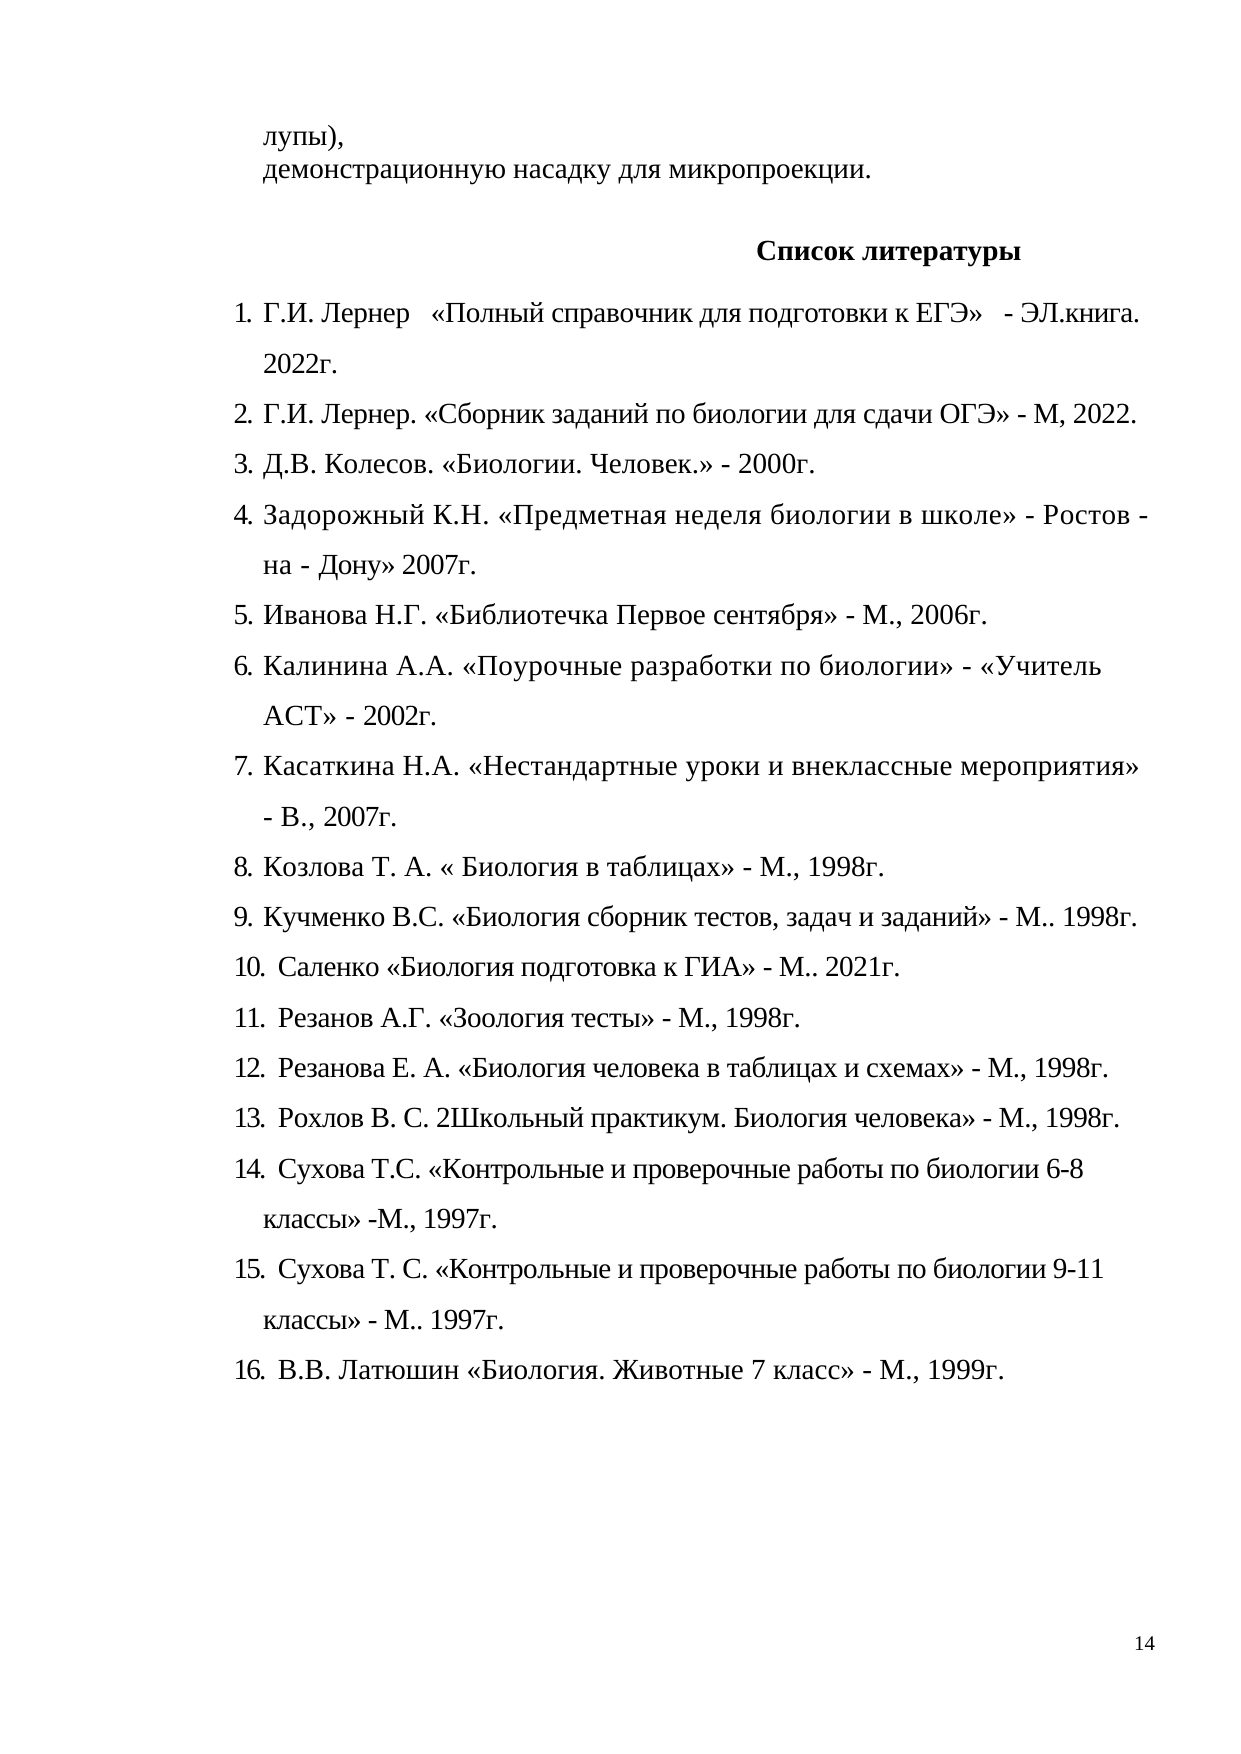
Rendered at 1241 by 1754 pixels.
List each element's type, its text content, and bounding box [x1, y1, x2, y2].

list Сухова Т.С. «Контрольные и проверочные работы по биологии 6-8 классы» -М., 1997г. [233, 1151, 1154, 1235]
list Резанов А.Г. «Зоология тесты» - М., 1998г. [233, 1000, 1154, 1033]
list Резанова Е. А. «Биология человека в таблицах и схемах» - М., 1998г. [233, 1050, 1154, 1084]
list Г.И. Лернер «Полный справочник для подготовки к ЕГЭ» - ЭЛ.книга. 2022г. [233, 296, 1154, 379]
list В.В. Латюшин «Биология. Животные 7 класс» - М., 1999г. [233, 1352, 1154, 1386]
list Козлова Т. А. « Биология в таблицах» - М., 1998г. [233, 849, 1154, 882]
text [263, 118, 1113, 185]
list Д.В. Колесов. «Биологии. Человек.» - 2000г. [233, 446, 1154, 480]
list Сухова Т. С. «Контрольные и проверочные работы по биологии 9-11 классы» - М.. 1997г. [233, 1251, 1154, 1335]
list Рохлов В. С. 2Школьный практикум. Биология человека» - М., 1998г. [233, 1101, 1154, 1134]
list Г.И. Лернер. «Сборник заданий по биологии для сдачи ОГЭ» - М, 2022. [233, 396, 1154, 430]
text Список литературы [387, 233, 1154, 267]
list Саленко «Биология подготовка к ГИА» - М.. 2021г. [233, 949, 1154, 983]
list Задорожный К.Н. «Предметная неделя биологии в школе» - Ростов - на - Дону» 2007г. [233, 497, 1154, 581]
list Кучменко В.С. «Биология сборник тестов, задач и заданий» - М.. 1998г. [233, 899, 1154, 933]
list Калинина А.А. «Поурочные разработки по биологии» - «Учитель АСТ» - 2002г. [233, 648, 1154, 732]
list Иванова Н.Г. «Библиотечка Первое сентября» - М., 2006г. [233, 597, 1154, 631]
list Касаткина Н.А. «Нестандартные уроки и внеклассные мероприятия» - В., 2007г. [233, 748, 1154, 832]
